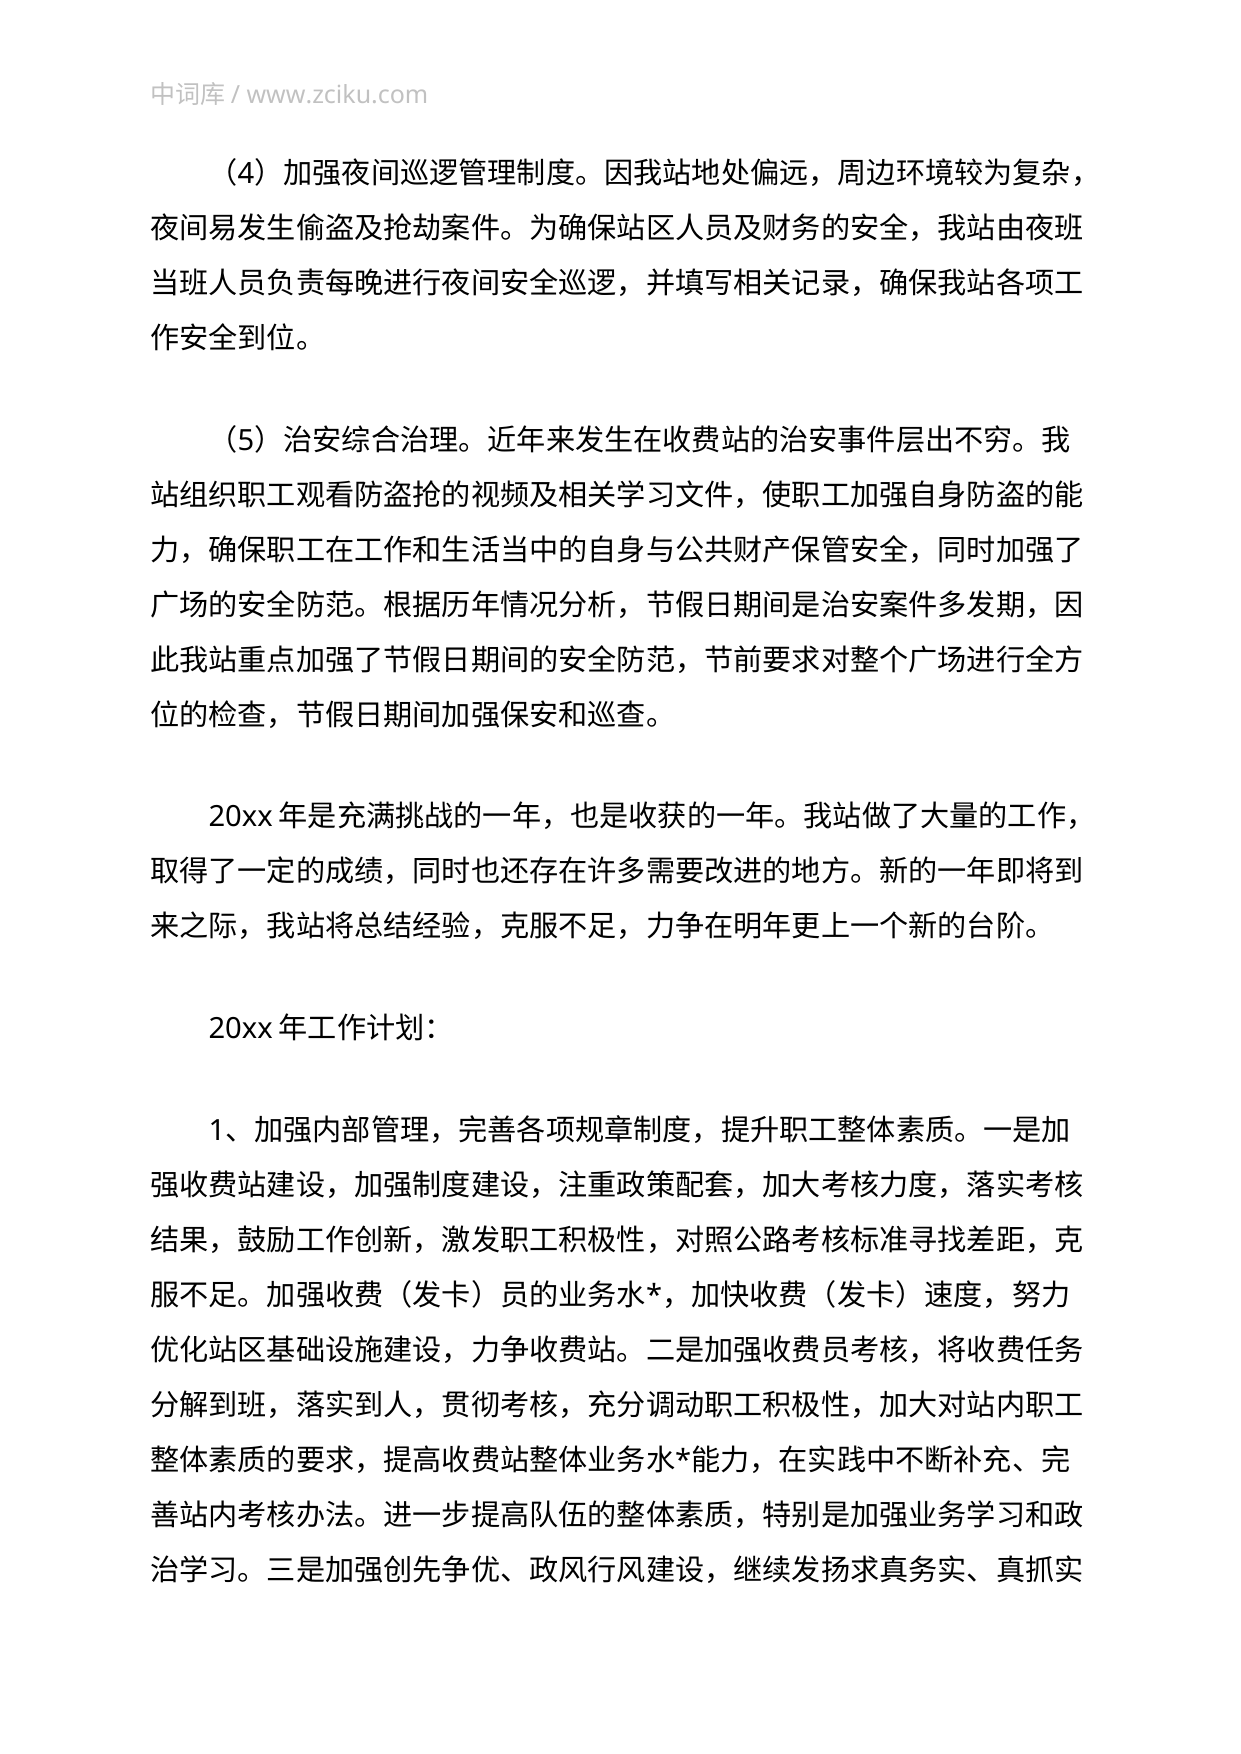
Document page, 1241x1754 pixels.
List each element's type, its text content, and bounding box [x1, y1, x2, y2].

text （4）加强夜间巡逻管理制度。因我站地处偏远，周边环境较为复杂，夜间易发生偷盗及抢劫案件。为确保站区人员及财务的安全，我站由夜班当班人员负责每晚进行夜间安全巡逻，并填写相关记录，确保我站各项工作安全到位。 [150, 150, 1090, 357]
text 20xx年工作计划： [150, 1004, 1090, 1047]
text 20xx年是充满挑战的一年，也是收获的一年。我站做了大量的工作，取得了一定的成绩，同时也还存在许多需要改进的地方。新的一年即将到来之际，我站将总结经验，克服不足，力争在明年更上一个新的台阶。 [150, 793, 1090, 945]
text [150, 1107, 1090, 1588]
text （5）治安综合治理。近年来发生在收费站的治安事件层出不穷。我站组织职工观看防盗抢的视频及相关学习文件，使职工加强自身防盗的能力，确保职工在工作和生活当中的自身与公共财产保管安全，同时加强了广场的安全防范。根据历年情况分析，节假日期间是治安案件多发期，因此我站重点加强了节假日期间的安全防范，节前要求对整个广场进行全方位的检查，节假日期间加强保安和巡查。 [150, 417, 1090, 733]
